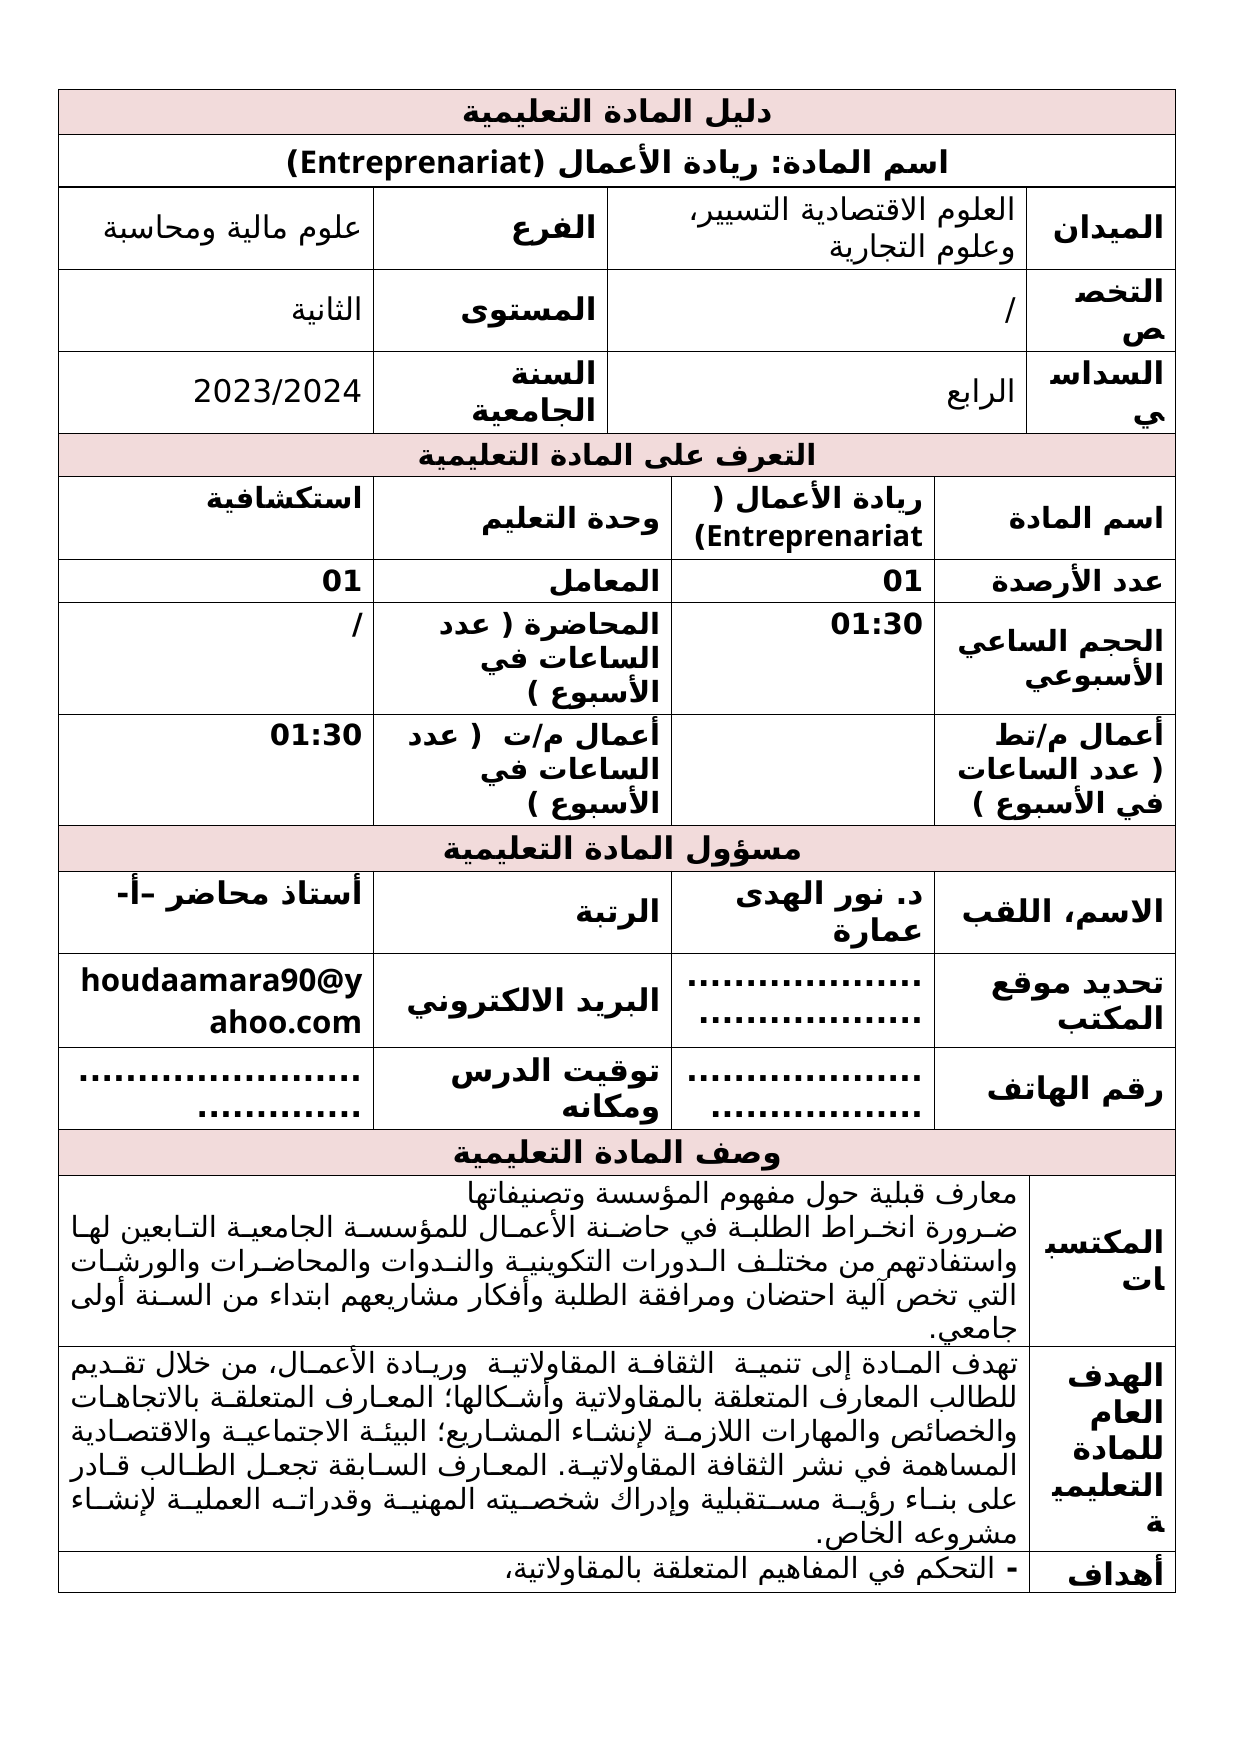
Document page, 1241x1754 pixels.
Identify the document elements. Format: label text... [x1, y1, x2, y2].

table_header دليل المادة التعليمية [59, 90, 1175, 134]
table_cell الفرع [374, 188, 607, 268]
table_cell الحجم الساعي الأسبوعي [935, 603, 1175, 713]
table_cell علوم مالية ومحاسبة [59, 188, 373, 268]
table_cell houdaamara90@yahoo.com [59, 954, 373, 1047]
table_cell المعامل [374, 560, 671, 602]
table_cell تحديد موقع المكتب [935, 954, 1175, 1047]
table_cell السداسي [1027, 352, 1175, 433]
table_cell الهدف العام للمادة التعليمية [1030, 1347, 1175, 1551]
table_cell وصف المادة التعليمية [59, 1130, 1175, 1175]
table_cell العلوم الاقتصادية التسيير، وعلوم التجارية [608, 188, 1026, 268]
table_cell وحدة التعليم [374, 477, 671, 559]
table_cell 2023/2024 [59, 352, 373, 433]
table_cell رقم الهاتف [935, 1048, 1175, 1129]
table_cell أستاذ محاضر –أ- [59, 872, 373, 953]
table_cell / [608, 270, 1026, 351]
table_cell استكشافية [59, 477, 373, 559]
table_cell ...................................... [59, 1048, 373, 1129]
table_cell الرابع [608, 352, 1026, 433]
table_cell توقيت الدرس ومكانه [374, 1048, 671, 1129]
table_cell أعمال م/تط ( عدد الساعات في الأسبوع ) [935, 715, 1175, 825]
table_cell د. نور الهدى عمارة [672, 872, 934, 953]
table_cell التخصص [1027, 270, 1175, 351]
table_cell اسم المادة: ريادة الأعمال (Entreprenariat) [59, 135, 1175, 186]
table_cell ...................................... [672, 1048, 934, 1129]
table_cell المستوى [374, 270, 607, 351]
table_cell التعرف على المادة التعليمية [59, 434, 1175, 476]
table_cell ريادة الأعمال (Entreprenariat) [672, 477, 934, 559]
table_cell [59, 1552, 1029, 1592]
table_cell البريد الالكتروني [374, 954, 671, 1047]
table_cell 01 [59, 560, 373, 602]
table_cell الرتبة [374, 872, 671, 953]
table_cell السنة الجامعية [374, 352, 607, 433]
table_cell مسؤول المادة التعليمية [59, 826, 1175, 871]
table_cell معارف قبلية حول مفهوم المؤسسة وتصنيفاتها ضرورة انخراط الطلبة في حاضنة الأعمال للمؤسسة الجامعية التابعين لها واستفادتهم من مختلف الدورات التكوينية والندوات والمحاضرات والورشات التي تخص آلية احتضان ومرافقة الطلبة وأفكار مشاريعهم ابتداء من السنة أولى جامعي. [59, 1176, 1029, 1346]
table_cell ....................................... [672, 954, 934, 1047]
table_cell المحاضرة ( عدد الساعات في الأسبوع ) [374, 603, 671, 713]
table_cell أعمال م/ت ( عدد الساعات في الأسبوع ) [374, 715, 671, 825]
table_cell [1030, 1552, 1175, 1592]
table_cell / [59, 603, 373, 713]
table_cell 01:30 [672, 603, 934, 713]
table_cell تهدف المادة إلى تنمية الثقافة المقاولاتية وريادة الأعمال، من خلال تقديم للطالب المعارف المتعلقة بالمقاولاتية وأشكالها؛ المعارف المتعلقة بالاتجاهات والخصائص والمهارات اللازمة لإنشاء المشاريع؛ البيئة الاجتماعية والاقتصادية المساهمة في نشر الثقافة المقاولاتية. المعارف السابقة تجعل الطالب قادر على بناء رؤية مستقبلية وإدراك شخصيته المهنية وقدراته العملية لإنشاء مشروعه الخاص. [59, 1347, 1029, 1551]
table_cell اسم المادة [935, 477, 1175, 559]
table_cell عدد الأرصدة [935, 560, 1175, 602]
table_cell الميدان [1027, 188, 1175, 268]
table_cell الثانية [59, 270, 373, 351]
table_cell [672, 715, 934, 825]
table_cell الاسم، اللقب [935, 872, 1175, 953]
table_cell المكتسبات [1030, 1176, 1175, 1346]
table_cell 01:30 [59, 715, 373, 825]
table_cell 01 [672, 560, 934, 602]
